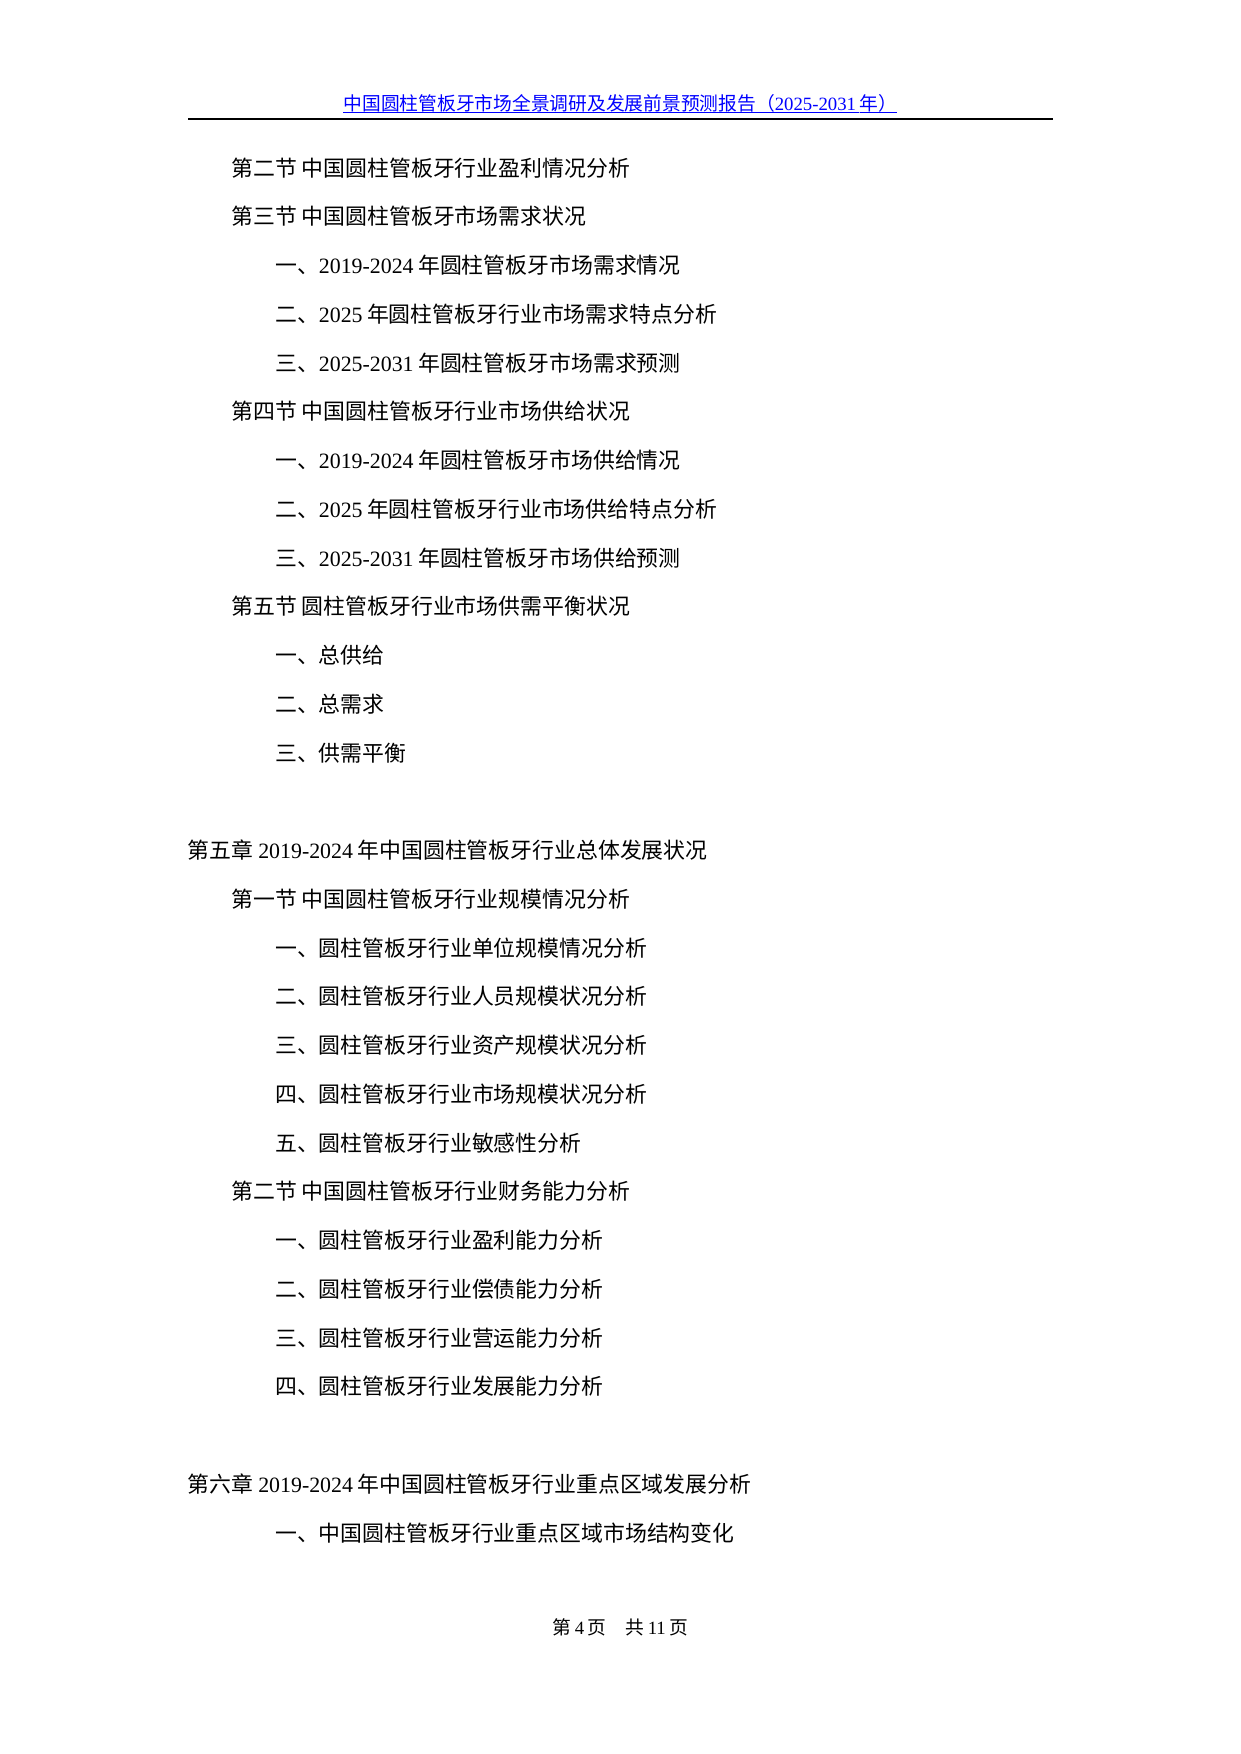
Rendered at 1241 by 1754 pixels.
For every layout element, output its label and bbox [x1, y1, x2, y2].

text [187, 150, 1053, 1548]
